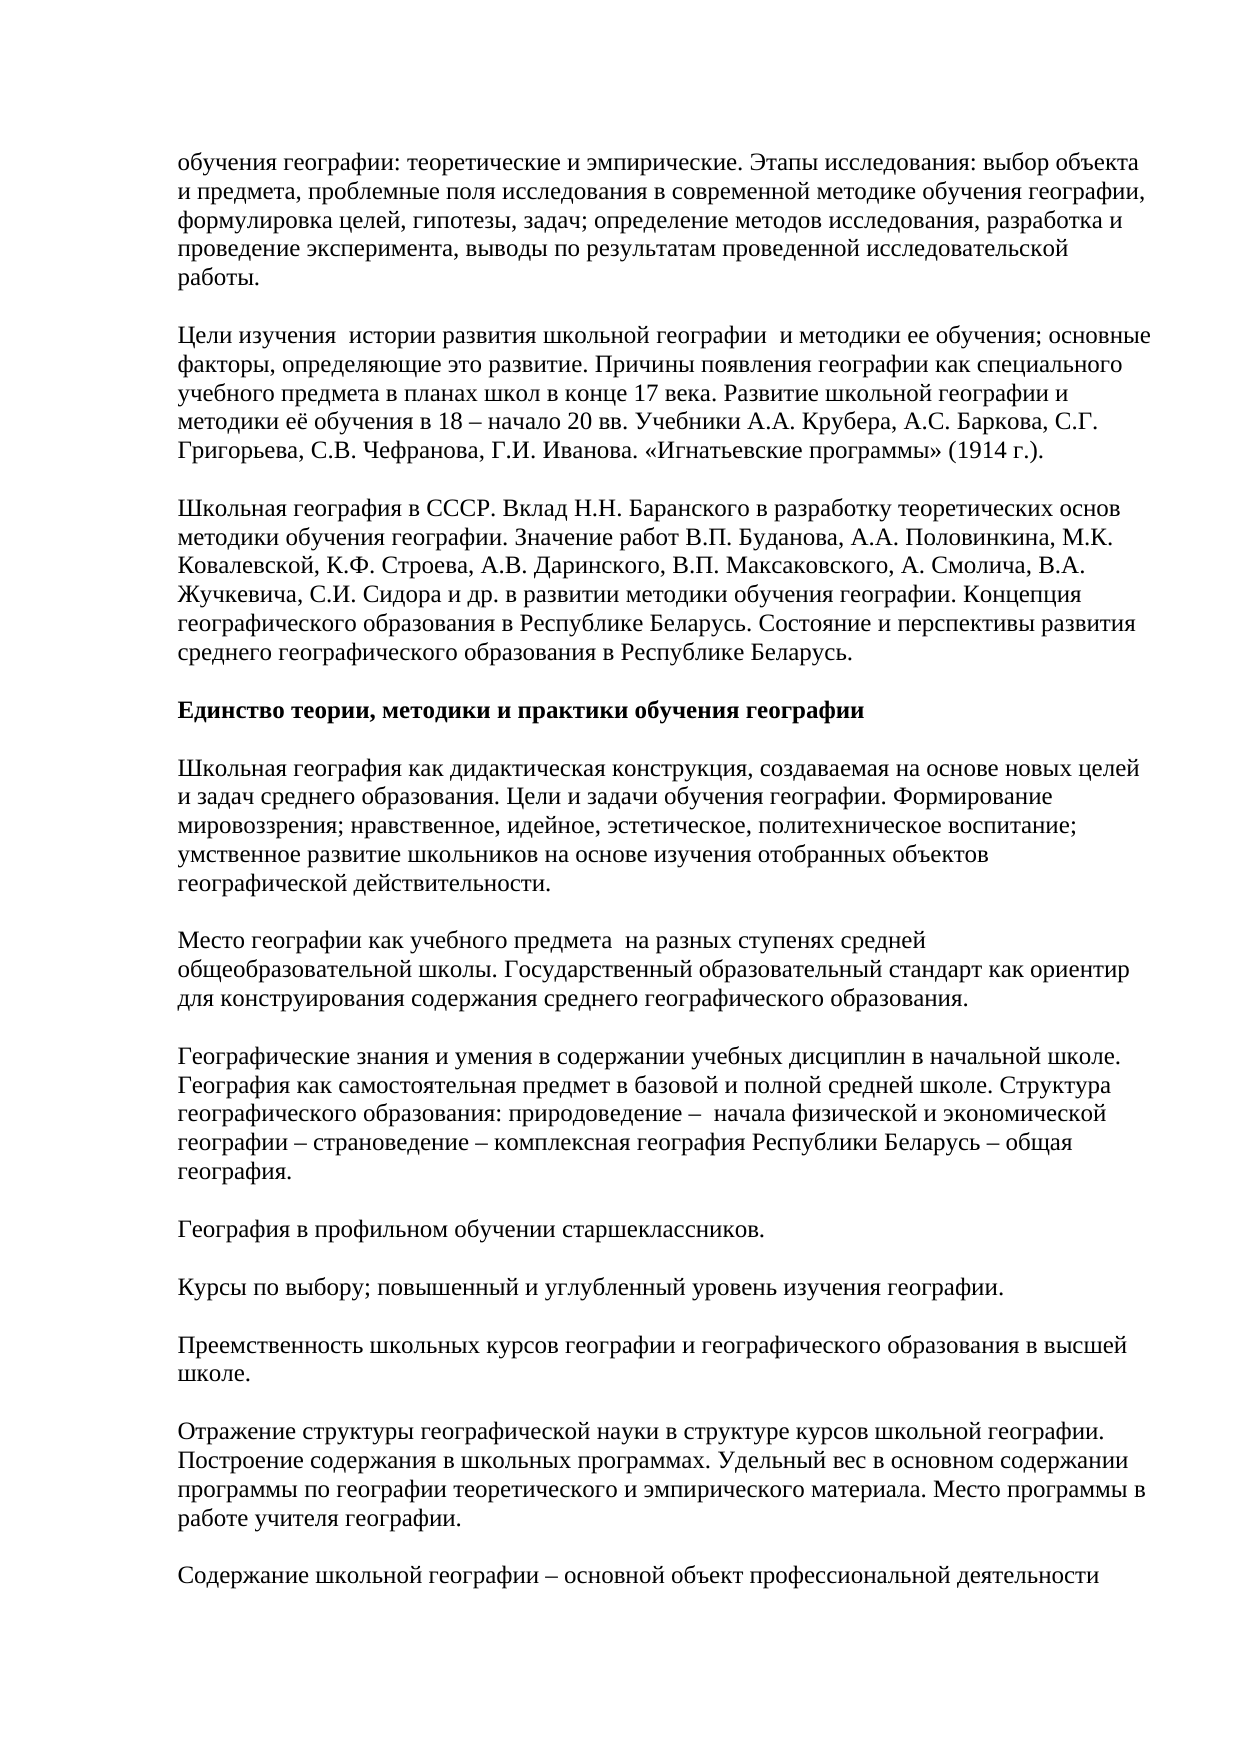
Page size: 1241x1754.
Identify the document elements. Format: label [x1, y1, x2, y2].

table_cell [177, 118, 1152, 1589]
